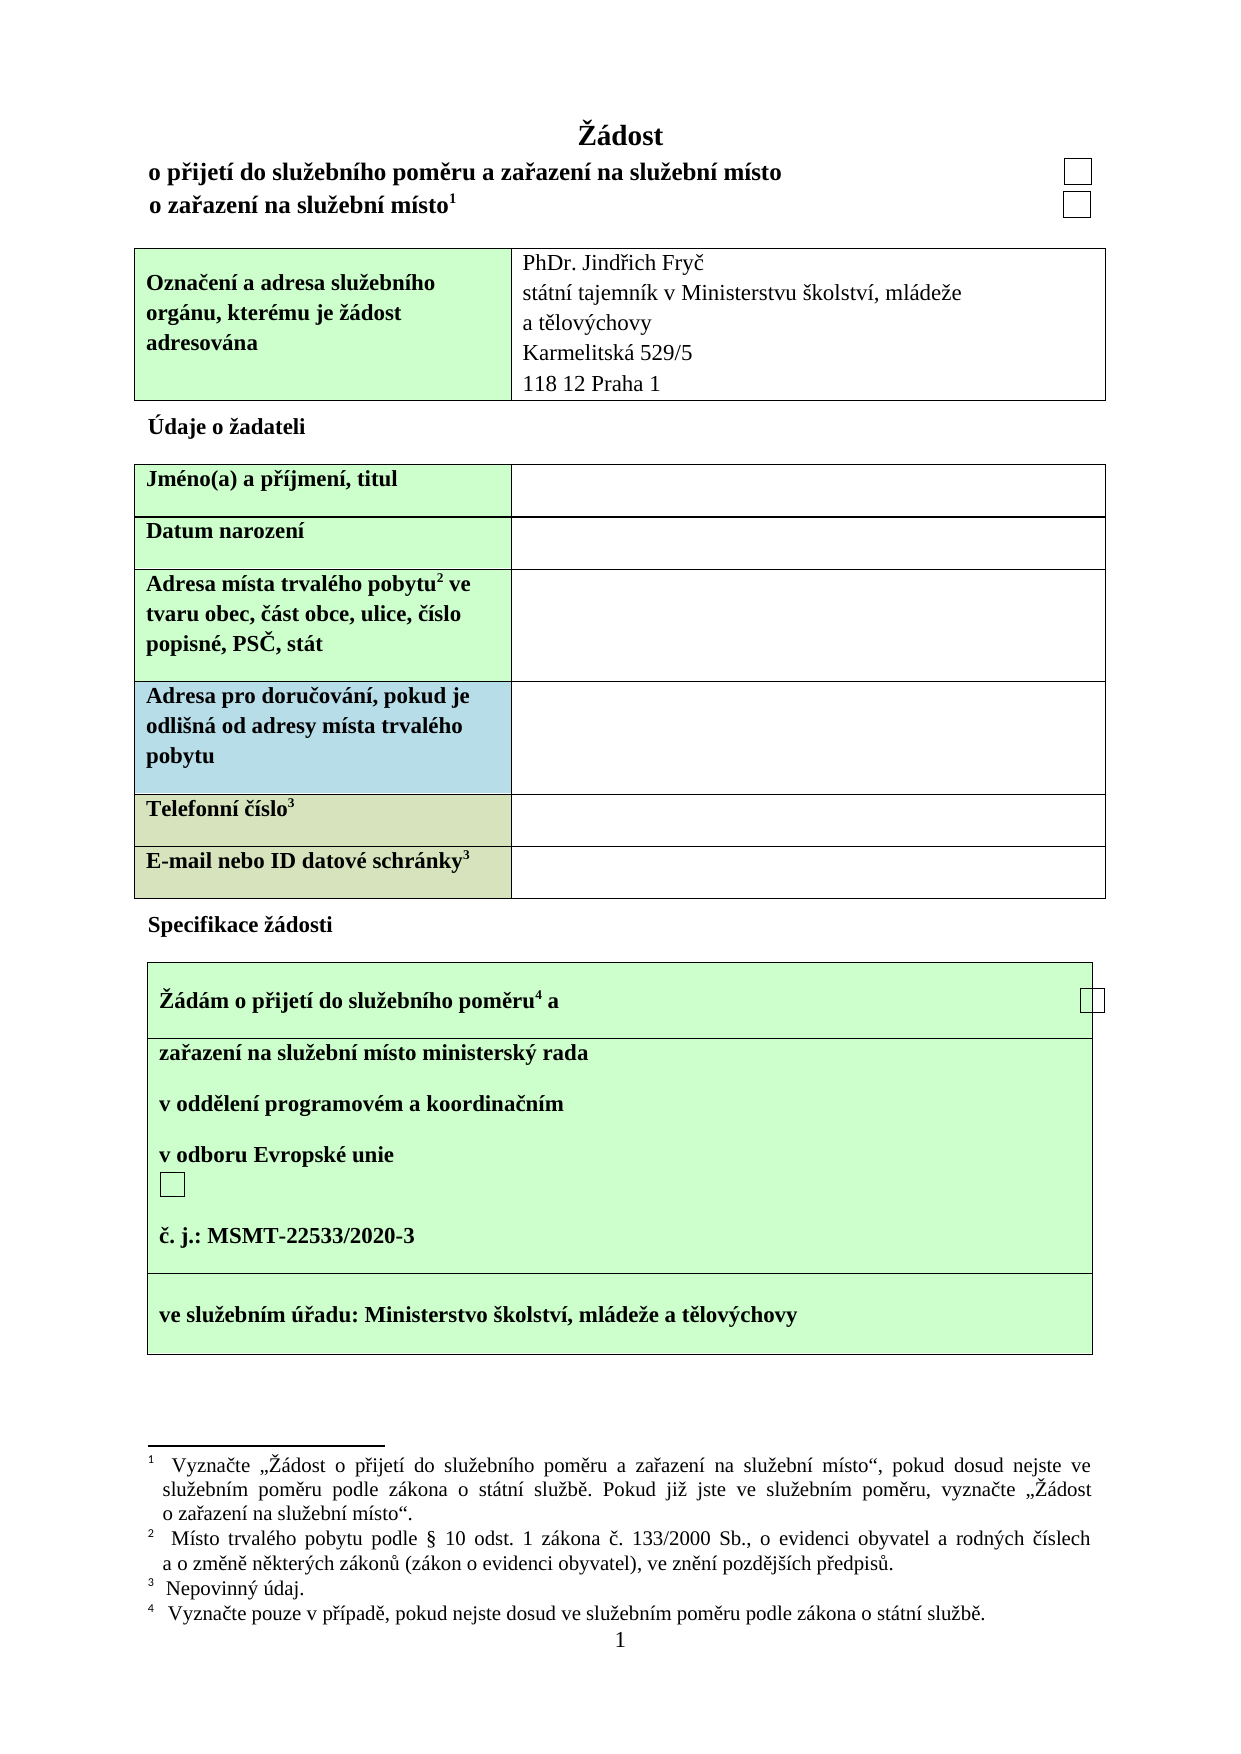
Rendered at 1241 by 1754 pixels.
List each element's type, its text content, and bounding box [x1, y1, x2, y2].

table_cell Adresa pro doručování, pokud je odlišná od adresy místa trvalého pobytu [135, 682, 511, 793]
table_cell E-mail nebo ID datové schránky3 [135, 847, 511, 898]
text Specifikace žádosti [148, 911, 1092, 938]
text Žádost [148, 118, 1092, 152]
table_header Označení a adresa služebního orgánu, kterému je žádost adresována [135, 249, 511, 400]
table_cell [512, 847, 1105, 898]
table_cell ve služebním úřadu: Ministerstvo školství, mládeže a tělovýchovy [148, 1274, 1092, 1353]
table_header [512, 465, 1105, 516]
table_cell Adresa místa trvalého pobytu ve tvaru obec, část obce, ulice, číslo popisné, PSČ, stát [135, 570, 511, 681]
table_cell Telefonní číslo [135, 795, 511, 846]
table_cell [512, 682, 1105, 793]
table_cell Datum narození [135, 518, 511, 568]
table_cell [512, 570, 1105, 681]
table_cell zařazení na služební místo ministerský rada v oddělení programovém a koordinačním v odboru Evropské unie č. j.: MSMT-22533/2020-3 [148, 1039, 1092, 1273]
table_header Jméno(a) a příjmení, titul [135, 465, 511, 516]
text Údaje o žadateli [148, 413, 1092, 440]
table_cell [512, 518, 1105, 568]
table_header PhDr. Jindřich Fryč státní tajemník v Ministerstvu školství, mládeže a tělovýchovy Karmelitská 529/5 118 12 Praha 1 [512, 249, 1105, 400]
text o přijetí do služebního poměru a zařazení na služební místo o zařazení na služební místo [148, 157, 1092, 218]
table_cell [512, 795, 1105, 846]
table_header Žádám o přijetí do služebního poměru a [148, 963, 1092, 1038]
